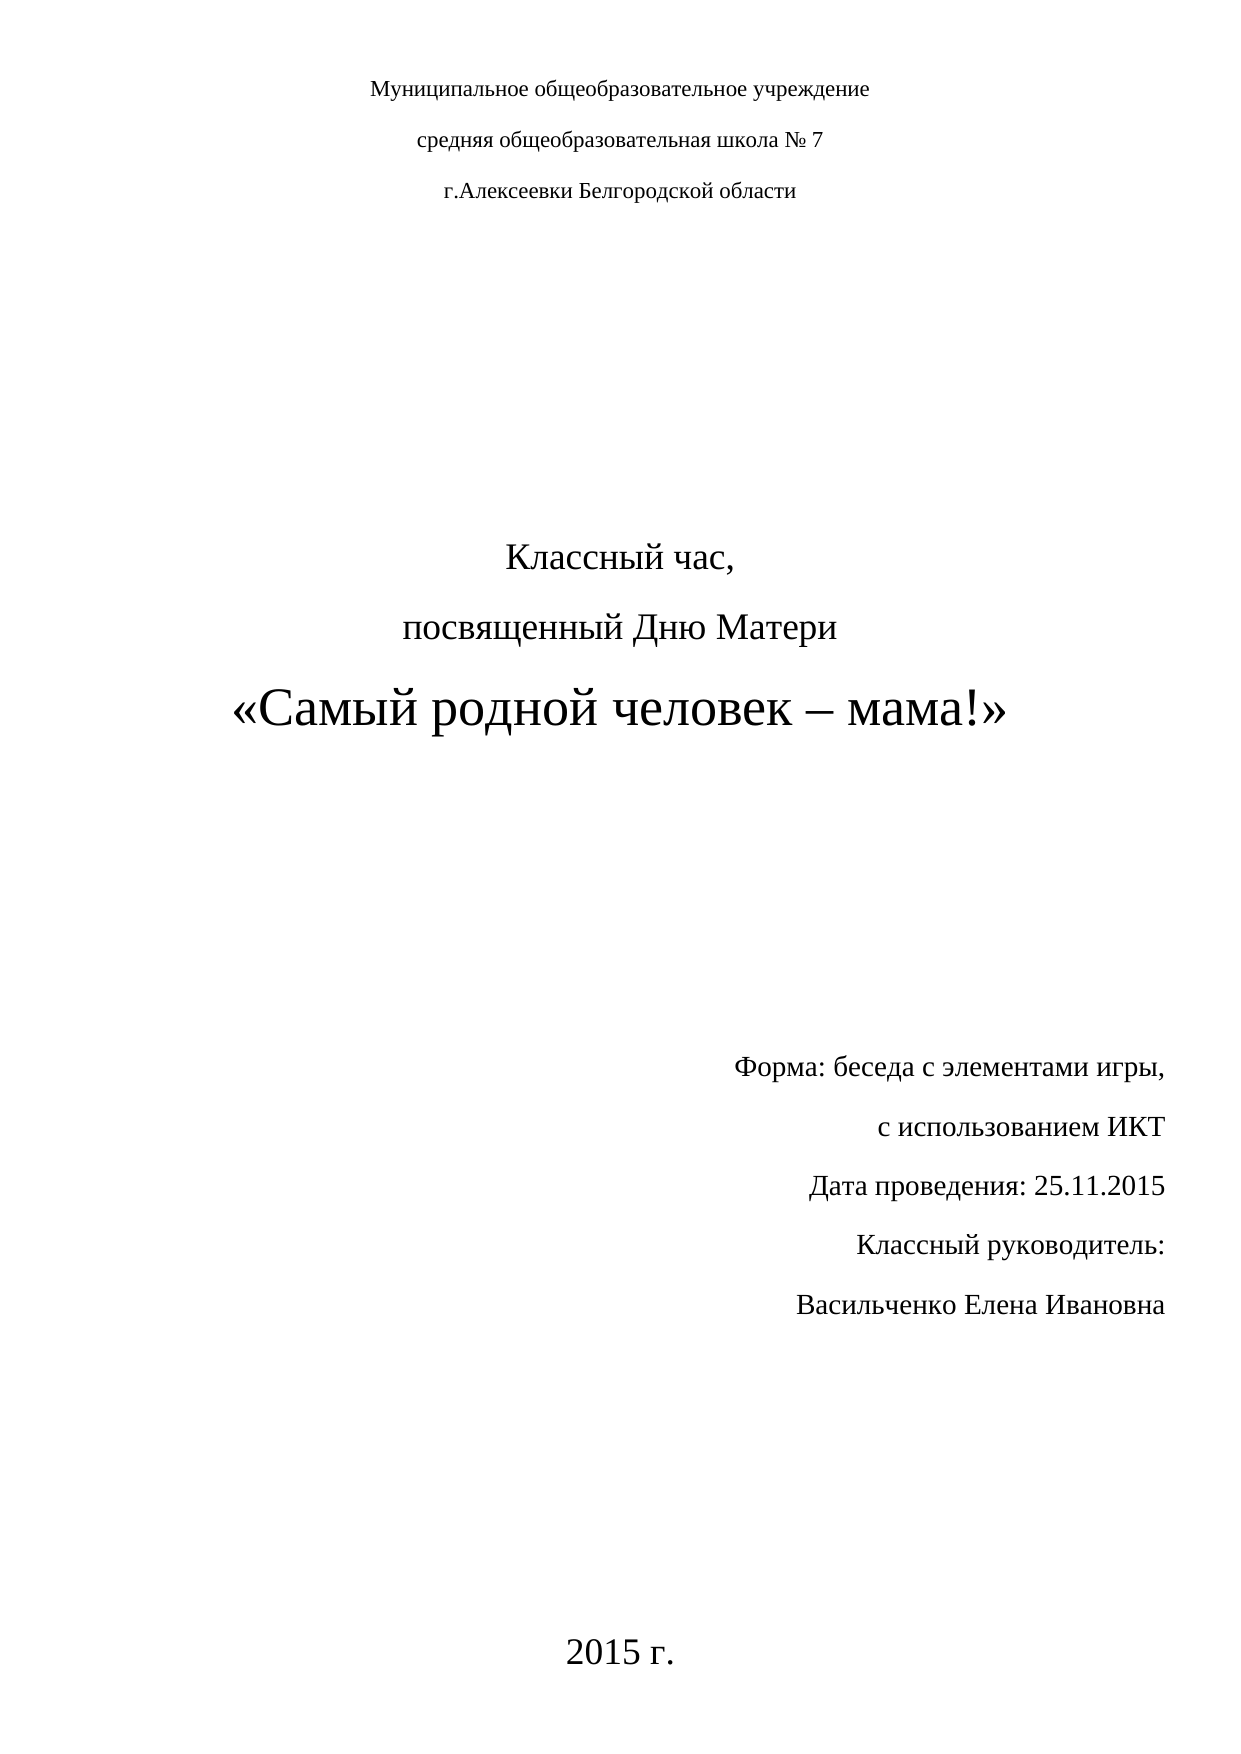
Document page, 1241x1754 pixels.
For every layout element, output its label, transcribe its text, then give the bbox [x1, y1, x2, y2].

text посвященный Дню Матери [75, 605, 1165, 648]
text г.Алексеевки Белгородской области [75, 177, 1165, 203]
text Классный час, [75, 534, 1165, 577]
text 2015 г. [75, 1629, 1165, 1672]
text Васильченко Елена Ивановна [75, 1287, 1165, 1320]
text средняя общеобразовательная школа № 7 [75, 126, 1165, 152]
text Дата проведения: 25.11.2015 [75, 1168, 1165, 1202]
text Классный руководитель: [75, 1227, 1165, 1261]
text «Самый родной человек – мама!» [75, 675, 1165, 737]
text с использованием ИКТ [75, 1109, 1165, 1142]
text Муниципальное общеобразовательное учреждение [75, 75, 1165, 101]
text Форма: беседа с элементами игры, [75, 1049, 1165, 1083]
